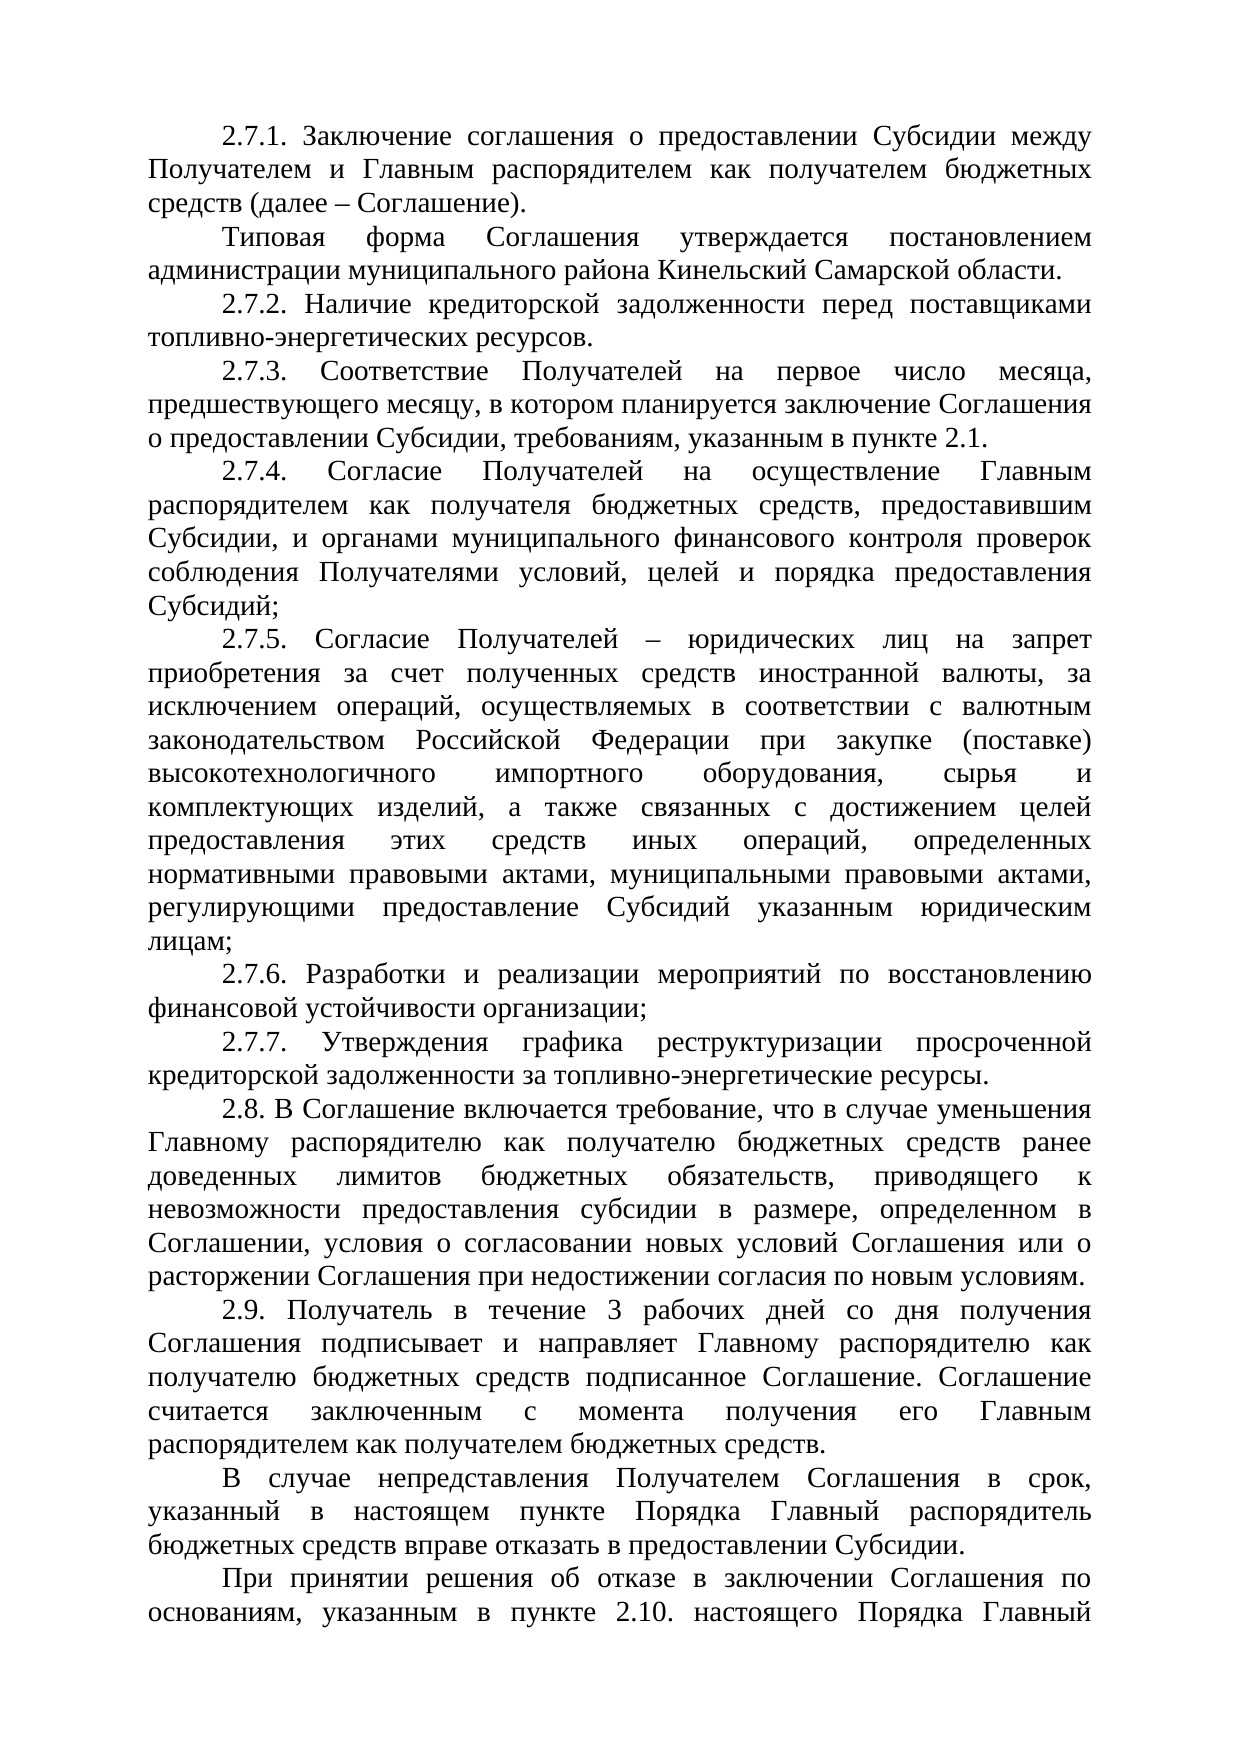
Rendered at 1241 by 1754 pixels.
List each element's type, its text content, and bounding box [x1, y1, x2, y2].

text В случае непредставления Получателем Соглашения в срок, указанный в настоящем пункте Порядка Главный распорядитель бюджетных средств вправе отказать в предоставлении Субсидии. [148, 1460, 1092, 1560]
text Типовая форма Соглашения утверждается постановлением администрации муниципального района Кинельский Самарской области. [148, 219, 1092, 286]
list 2.7.7. Утверждения графика реструктуризации просроченной кредиторской задолженности за топливно-энергетические ресурсы. [148, 1024, 1092, 1091]
list 2.7.6. Разработки и реализации мероприятий по восстановлению финансовой устойчивости организации; [148, 957, 1092, 1024]
text 2.9. Получатель в течение 3 рабочих дней со дня получения Соглашения подписывает и направляет Главному распорядителю как получателю бюджетных средств подписанное Соглашение. Соглашение считается заключенным с момента получения его Главным распорядителем как получателем бюджетных средств. [148, 1292, 1092, 1460]
text 2.8. В Соглашение включается требование, что в случае уменьшения Главному распорядителю как получателю бюджетных средств ранее доведенных лимитов бюджетных обязательств, приводящего к невозможности предоставления субсидии в размере, определенном в Соглашении, условия о согласовании новых условий Соглашения или о расторжении Соглашения при недостижении согласия по новым условиям. [148, 1091, 1092, 1292]
list 2.7.2. Наличие кредиторской задолженности перед поставщиками топливно-энергетических ресурсов. [148, 286, 1092, 353]
list 2.7.1. Заключение соглашения о предоставлении Субсидии между Получателем и Главным распорядителем как получателем бюджетных средств (далее – Соглашение). [148, 118, 1092, 219]
list 2.7.3. Соответствие Получателей на первое число месяца, предшествующего месяцу, в котором планируется заключение Соглашения о предоставлении Субсидии, требованиям, указанным в пункте 2.1. [148, 353, 1092, 453]
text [148, 1560, 1092, 1627]
list 2.7.4. Согласие Получателей на осуществление Главным распорядителем как получателя бюджетных средств, предоставившим Субсидии, и органами муниципального финансового контроля проверок соблюдения Получателями условий, целей и порядка предоставления Субсидий; [148, 453, 1092, 621]
list 2.7.5. Согласие Получателей – юридических лиц на запрет приобретения за счет полученных средств иностранной валюты, за исключением операций, осуществляемых в соответствии с валютным законодательством Российской Федерации при закупке (поставке) высокотехнологичного импортного оборудования, сырья и комплектующих изделий, а также связанных с достижением целей предоставления этих средств иных операций, определенных нормативными правовыми актами, муниципальными правовыми актами, регулирующими предоставление Субсидий указанным юридическим лицам; [148, 621, 1092, 957]
